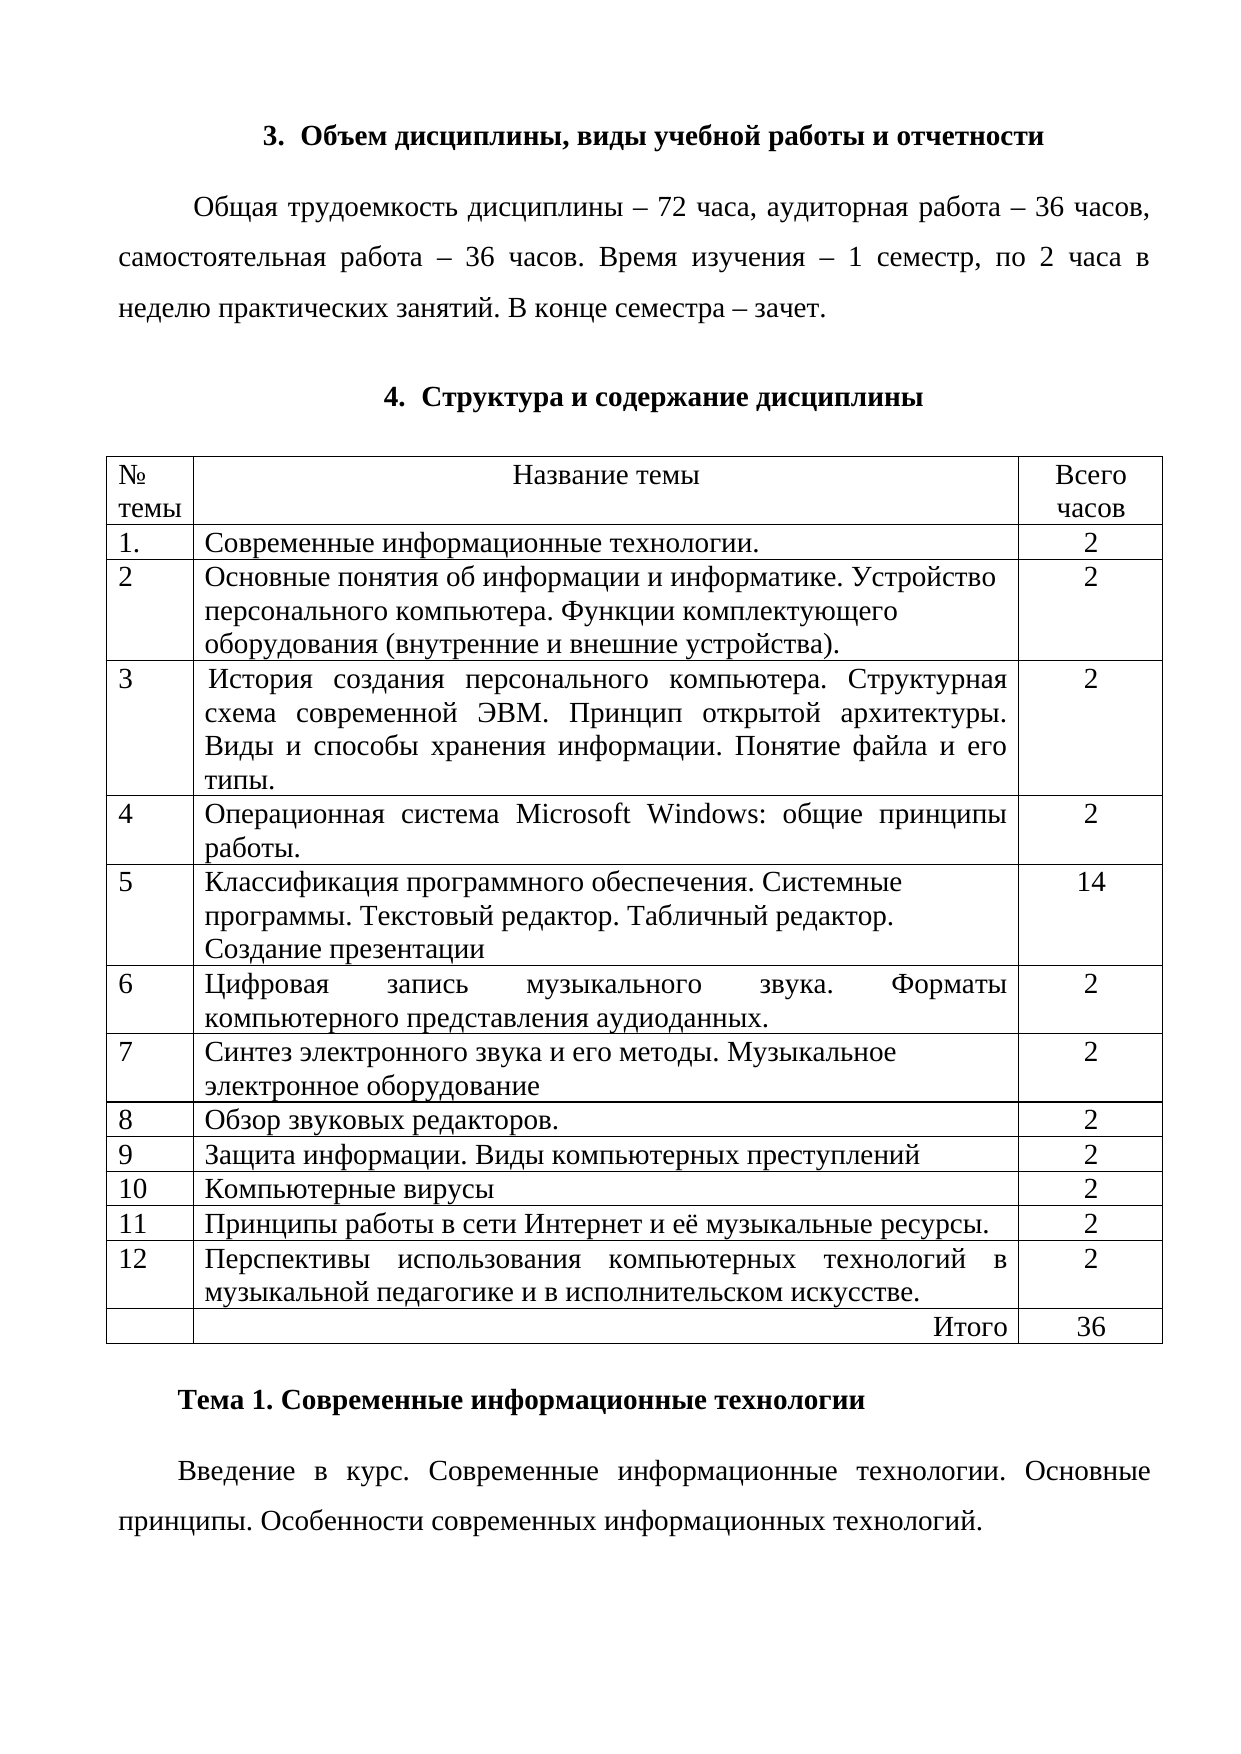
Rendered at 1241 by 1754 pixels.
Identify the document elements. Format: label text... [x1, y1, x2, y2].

table_cell 5 [107, 865, 193, 965]
table_cell 2 [1019, 966, 1162, 1033]
table_header Всего часов [1019, 457, 1162, 524]
table_cell История создания персонального компьютера. Структурная схема современной ЭВМ. Принцип открытой архитектуры. Виды и способы хранения информации. Понятие файла и его типы. [194, 661, 1018, 795]
table_cell 2 [1019, 525, 1162, 558]
table_cell 4 [107, 796, 193, 863]
table_cell 2 [1019, 1206, 1162, 1240]
table_cell 9 [107, 1137, 193, 1171]
table_cell Перспективы использования компьютерных технологий в музыкальной педагогике и в исполнительском искусстве. [194, 1241, 1018, 1308]
table_cell 11 [107, 1206, 193, 1240]
list Объем дисциплины, виды учебной работы и отчетности [156, 118, 1152, 152]
table_cell 14 [1019, 865, 1162, 965]
text Тема 1. Современные информационные технологии [118, 1382, 1152, 1416]
table_cell Синтез электронного звука и его методы. Музыкальное электронное оборудование [194, 1034, 1018, 1101]
table_cell Итого [194, 1309, 1018, 1342]
table_cell 2 [1019, 560, 1162, 660]
table_cell 2 [1019, 1103, 1162, 1136]
text Введение в курс. Современные информационные технологии. Основные принципы. Особенности современных информационных технологий. [118, 1453, 1152, 1537]
table_cell Компьютерные вирусы [194, 1172, 1018, 1205]
table_cell Обзор звуковых редакторов. [194, 1103, 1018, 1136]
table_cell 2 [1019, 661, 1162, 795]
table_cell Классификация программного обеспечения. Системные программы. Текстовый редактор. Табличный редактор. Создание презентации [194, 865, 1018, 965]
table_cell 2 [1019, 1172, 1162, 1205]
table_cell 3 [107, 661, 193, 795]
table_cell [107, 1309, 193, 1342]
table_cell 6 [107, 966, 193, 1033]
table_cell Защита информации. Виды компьютерных преступлений [194, 1137, 1018, 1171]
table_cell 12 [107, 1241, 193, 1308]
table_cell Основные понятия об информации и информатике. Устройство персонального компьютера. Функции комплектующего оборудования (внутренние и внешние устройства). [194, 560, 1018, 660]
table_cell 2 [1019, 1137, 1162, 1171]
table_cell 8 [107, 1103, 193, 1136]
table_cell Принципы работы в сети Интернет и её музыкальные ресурсы. [194, 1206, 1018, 1240]
table_cell 2 [107, 560, 193, 660]
table_cell 1. [107, 525, 193, 558]
table_cell 7 [107, 1034, 193, 1101]
table_cell 2 [1019, 1034, 1162, 1101]
list Структура и содержание дисциплины [156, 379, 1152, 412]
table_cell Операционная система Microsoft Windows: общие принципы работы. [194, 796, 1018, 863]
table_cell 36 [1019, 1309, 1162, 1342]
table_cell Современные информационные технологии. [194, 525, 1018, 558]
table_cell 10 [107, 1172, 193, 1205]
table_cell 2 [1019, 796, 1162, 863]
table_cell 2 [1019, 1241, 1162, 1308]
text Общая трудоемкость дисциплины – 72 часа, аудиторная работа – 36 часов, самостоятельная работа – 36 часов. Время изучения – 1 семестр, по 2 часа в неделю практических занятий. В конце семестра – зачет. [118, 189, 1152, 323]
table_header Название темы [194, 457, 1018, 524]
table_header № темы [107, 457, 193, 524]
table_cell Цифровая запись музыкального звука. Форматы компьютерного представления аудиоданных. [194, 966, 1018, 1033]
